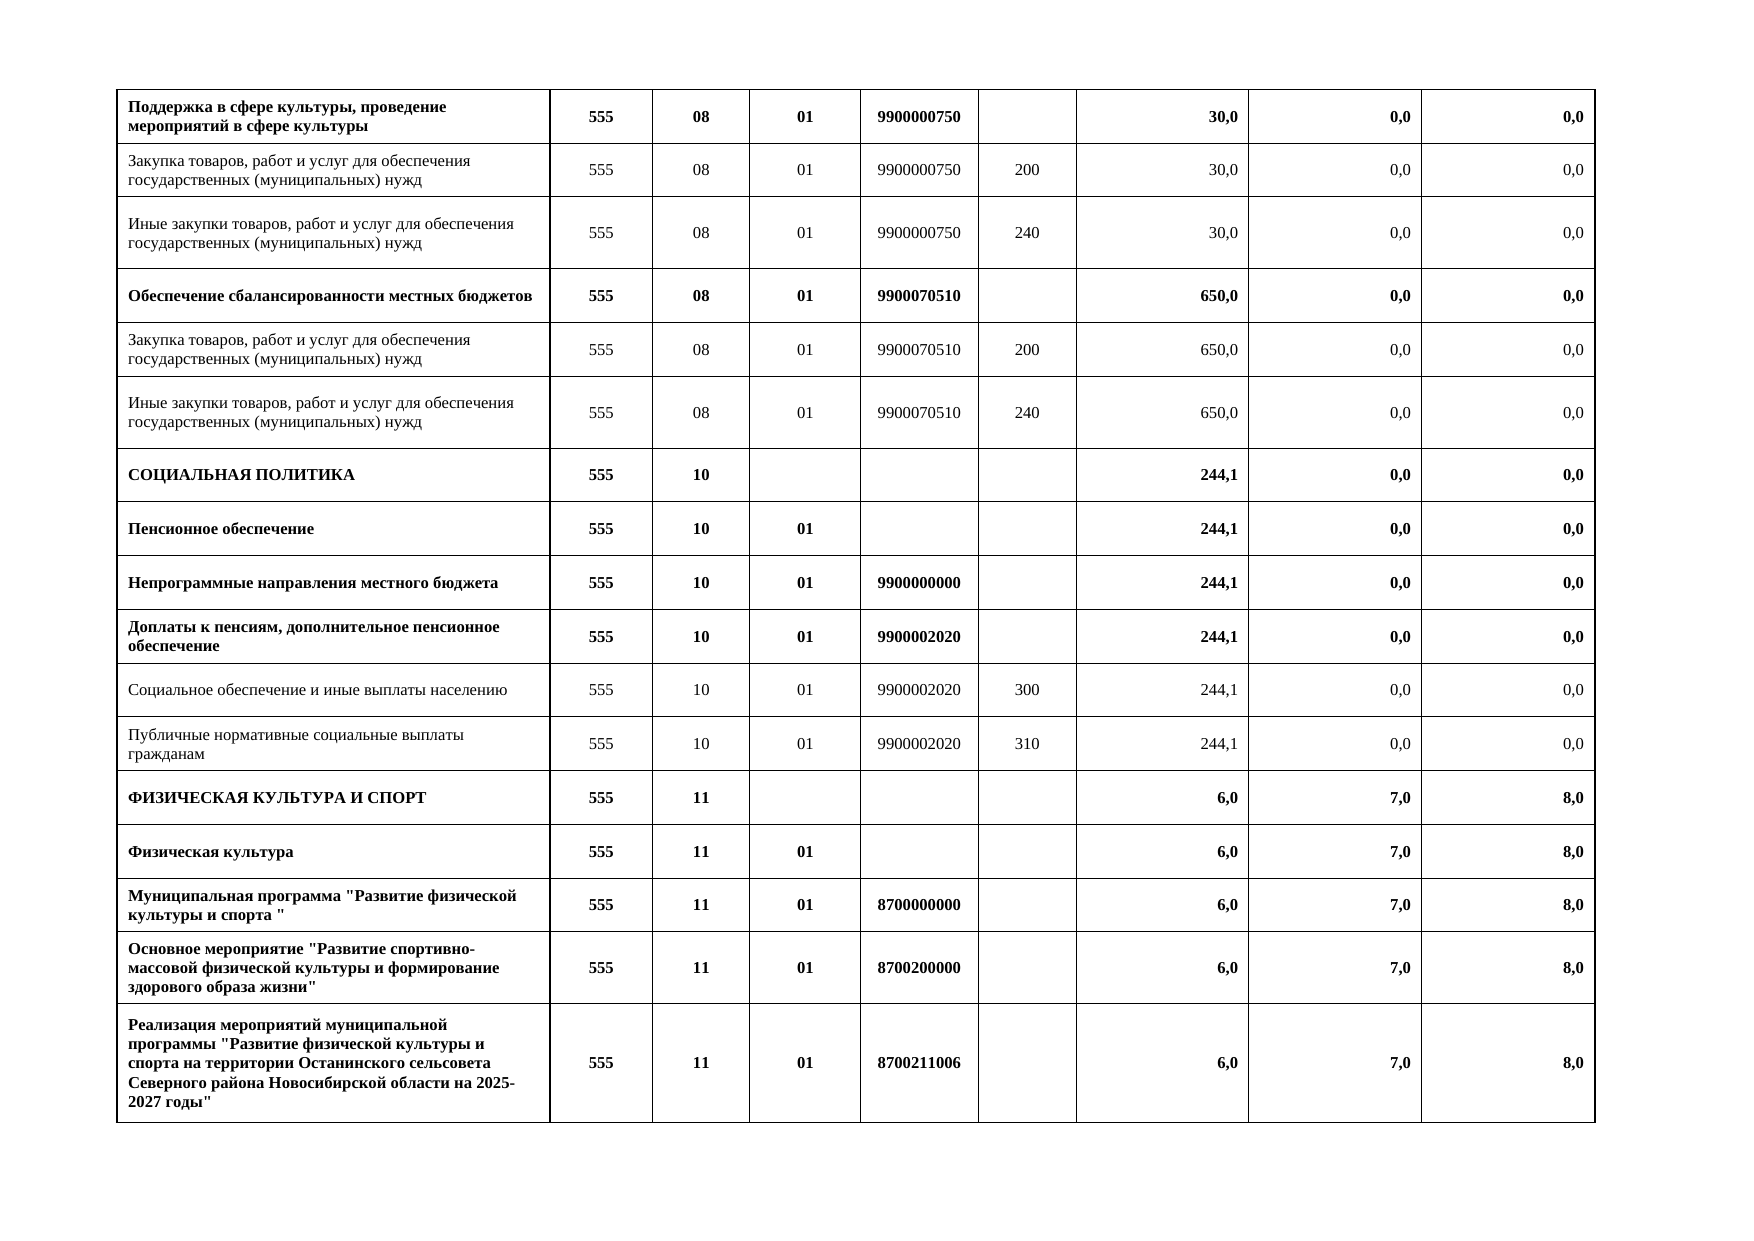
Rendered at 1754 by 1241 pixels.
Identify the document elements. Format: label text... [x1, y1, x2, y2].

table_cell 555 [551, 90, 652, 142]
table_cell 0,0 [1422, 269, 1594, 322]
table_cell 244,1 [1077, 610, 1248, 662]
table_cell ФИЗИЧЕСКАЯ КУЛЬТУРА И СПОРТ [118, 771, 549, 824]
table_cell 240 [979, 197, 1076, 268]
table_cell 0,0 [1249, 90, 1421, 142]
table_cell 244,1 [1077, 556, 1248, 609]
table_cell 30,0 [1077, 90, 1248, 142]
table_cell 0,0 [1422, 377, 1594, 447]
table_cell Социальное обеспечение и иные выплаты населению [118, 664, 549, 716]
table_cell 8,0 [1422, 771, 1594, 824]
table_cell 244,1 [1077, 717, 1248, 770]
table_cell 01 [750, 664, 860, 716]
table_cell 10 [653, 556, 749, 609]
table_cell 0,0 [1422, 197, 1594, 268]
table_cell [979, 269, 1076, 322]
table_cell 01 [750, 879, 860, 931]
table_cell 10 [653, 610, 749, 662]
table_cell 30,0 [1077, 197, 1248, 268]
table_cell 10 [653, 717, 749, 770]
table_cell 08 [653, 197, 749, 268]
table_cell 555 [551, 825, 652, 877]
table_cell 9900000750 [861, 144, 978, 196]
table_cell 200 [979, 144, 1076, 196]
table_cell 555 [551, 879, 652, 931]
table_cell [979, 1004, 1076, 1122]
table_cell [750, 771, 860, 824]
table_cell 8700000000 [861, 879, 978, 931]
table_cell 01 [750, 144, 860, 196]
table_cell 08 [653, 144, 749, 196]
table_cell 555 [551, 1004, 652, 1122]
table_cell 8700200000 [861, 932, 978, 1003]
table_cell 555 [551, 377, 652, 447]
table_cell 310 [979, 717, 1076, 770]
table_cell 7,0 [1249, 932, 1421, 1003]
table_cell 650,0 [1077, 269, 1248, 322]
table_cell 11 [653, 879, 749, 931]
table_cell 0,0 [1422, 664, 1594, 716]
table_cell 01 [750, 610, 860, 662]
table_cell 0,0 [1249, 269, 1421, 322]
table_cell 0,0 [1422, 556, 1594, 609]
table_cell 244,1 [1077, 502, 1248, 555]
table_cell 9900002020 [861, 610, 978, 662]
table_cell 650,0 [1077, 377, 1248, 447]
table_cell 8,0 [1422, 932, 1594, 1003]
table_cell 244,1 [1077, 664, 1248, 716]
table_cell 555 [551, 610, 652, 662]
table_cell 30,0 [1077, 144, 1248, 196]
table_cell 8,0 [1422, 1004, 1594, 1122]
table_cell 6,0 [1077, 932, 1248, 1003]
table_cell [979, 556, 1076, 609]
table_cell 01 [750, 90, 860, 142]
table_cell 0,0 [1422, 610, 1594, 662]
table_cell 244,1 [1077, 449, 1248, 501]
table_cell Поддержка в сфере культуры, проведение мероприятий в сфере культуры [118, 90, 549, 142]
table_cell [979, 932, 1076, 1003]
table_cell 01 [750, 556, 860, 609]
table_cell [979, 825, 1076, 877]
table_cell 6,0 [1077, 825, 1248, 877]
table_cell 9900002020 [861, 664, 978, 716]
table_cell 0,0 [1249, 502, 1421, 555]
table_cell Закупка товаров, работ и услуг для обеспечения государственных (муниципальных) нужд [118, 323, 549, 376]
table_cell 11 [653, 932, 749, 1003]
table_cell 01 [750, 197, 860, 268]
table_cell 0,0 [1249, 323, 1421, 376]
table_cell 240 [979, 377, 1076, 447]
table_cell Реализация мероприятий муниципальной программы "Развитие физической культуры и спорта на территории Останинского сельсовета Северного района Новосибирской области на 2025-2027 годы" [118, 1004, 549, 1122]
table_cell 08 [653, 377, 749, 447]
table_cell 0,0 [1249, 610, 1421, 662]
table_cell 7,0 [1249, 879, 1421, 931]
table_cell [861, 771, 978, 824]
table_cell [979, 610, 1076, 662]
table_cell 8,0 [1422, 825, 1594, 877]
table_cell 9900000750 [861, 197, 978, 268]
table_cell Закупка товаров, работ и услуг для обеспечения государственных (муниципальных) нужд [118, 144, 549, 196]
table_cell 01 [750, 269, 860, 322]
table_cell 555 [551, 664, 652, 716]
table_cell 0,0 [1249, 556, 1421, 609]
table_cell [750, 449, 860, 501]
table_cell 10 [653, 449, 749, 501]
table_cell 01 [750, 1004, 860, 1122]
table_cell 6,0 [1077, 879, 1248, 931]
table_cell 7,0 [1249, 825, 1421, 877]
table_cell Непрограммные направления местного бюджета [118, 556, 549, 609]
table_cell [861, 502, 978, 555]
table_cell 0,0 [1422, 449, 1594, 501]
table_cell 555 [551, 197, 652, 268]
table_cell 9900070510 [861, 377, 978, 447]
table_cell 6,0 [1077, 1004, 1248, 1122]
table_cell 6,0 [1077, 771, 1248, 824]
table_cell 0,0 [1422, 717, 1594, 770]
table_cell 555 [551, 323, 652, 376]
table_cell 11 [653, 825, 749, 877]
table_cell [861, 825, 978, 877]
table_cell 0,0 [1249, 377, 1421, 447]
table_cell 7,0 [1249, 771, 1421, 824]
table_cell 555 [551, 269, 652, 322]
table_cell 01 [750, 825, 860, 877]
table_cell [979, 502, 1076, 555]
table_cell 0,0 [1249, 197, 1421, 268]
table_cell 8,0 [1422, 879, 1594, 931]
table_cell 08 [653, 90, 749, 142]
table_cell [861, 449, 978, 501]
table_cell Физическая культура [118, 825, 549, 877]
table_cell 01 [750, 502, 860, 555]
table_cell 555 [551, 932, 652, 1003]
table_cell 300 [979, 664, 1076, 716]
table_cell 01 [750, 932, 860, 1003]
table_cell 650,0 [1077, 323, 1248, 376]
table_cell 9900070510 [861, 269, 978, 322]
table_cell 9900000750 [861, 90, 978, 142]
table_cell 555 [551, 556, 652, 609]
table_cell [979, 879, 1076, 931]
table_cell Иные закупки товаров, работ и услуг для обеспечения государственных (муниципальных) нужд [118, 197, 549, 268]
table_cell 0,0 [1249, 664, 1421, 716]
table_cell 9900002020 [861, 717, 978, 770]
table_cell 200 [979, 323, 1076, 376]
table_cell 555 [551, 144, 652, 196]
table_cell 01 [750, 323, 860, 376]
table_cell 555 [551, 502, 652, 555]
table_cell Обеспечение сбалансированности местных бюджетов [118, 269, 549, 322]
table_cell 9900070510 [861, 323, 978, 376]
table_cell 01 [750, 717, 860, 770]
table_cell 0,0 [1249, 449, 1421, 501]
table_cell 08 [653, 323, 749, 376]
table_cell [979, 90, 1076, 142]
table_cell 01 [750, 377, 860, 447]
table_cell 0,0 [1422, 323, 1594, 376]
table_cell 555 [551, 771, 652, 824]
table_cell 555 [551, 449, 652, 501]
table_cell Основное мероприятие "Развитие спортивно-массовой физической культуры и формирование здорового образа жизни" [118, 932, 549, 1003]
table_cell Муниципальная программа "Развитие физической культуры и спорта " [118, 879, 549, 931]
table_cell 0,0 [1422, 144, 1594, 196]
table_cell 11 [653, 771, 749, 824]
table_cell 0,0 [1249, 144, 1421, 196]
table_cell 555 [551, 717, 652, 770]
table_cell [979, 449, 1076, 501]
table_cell 9900000000 [861, 556, 978, 609]
table_cell 08 [653, 269, 749, 322]
table_cell Пенсионное обеспечение [118, 502, 549, 555]
table_cell 10 [653, 502, 749, 555]
table_cell 0,0 [1422, 90, 1594, 142]
table_cell 0,0 [1422, 502, 1594, 555]
table_cell Публичные нормативные социальные выплаты гражданам [118, 717, 549, 770]
table_cell 10 [653, 664, 749, 716]
table_cell СОЦИАЛЬНАЯ ПОЛИТИКА [118, 449, 549, 501]
table_cell 11 [653, 1004, 749, 1122]
table_cell 0,0 [1249, 717, 1421, 770]
table_cell [979, 771, 1076, 824]
table_cell Доплаты к пенсиям, дополнительное пенсионное обеспечение [118, 610, 549, 662]
table_cell 7,0 [1249, 1004, 1421, 1122]
table_cell Иные закупки товаров, работ и услуг для обеспечения государственных (муниципальных) нужд [118, 377, 549, 447]
table_cell 8700211006 [861, 1004, 978, 1122]
